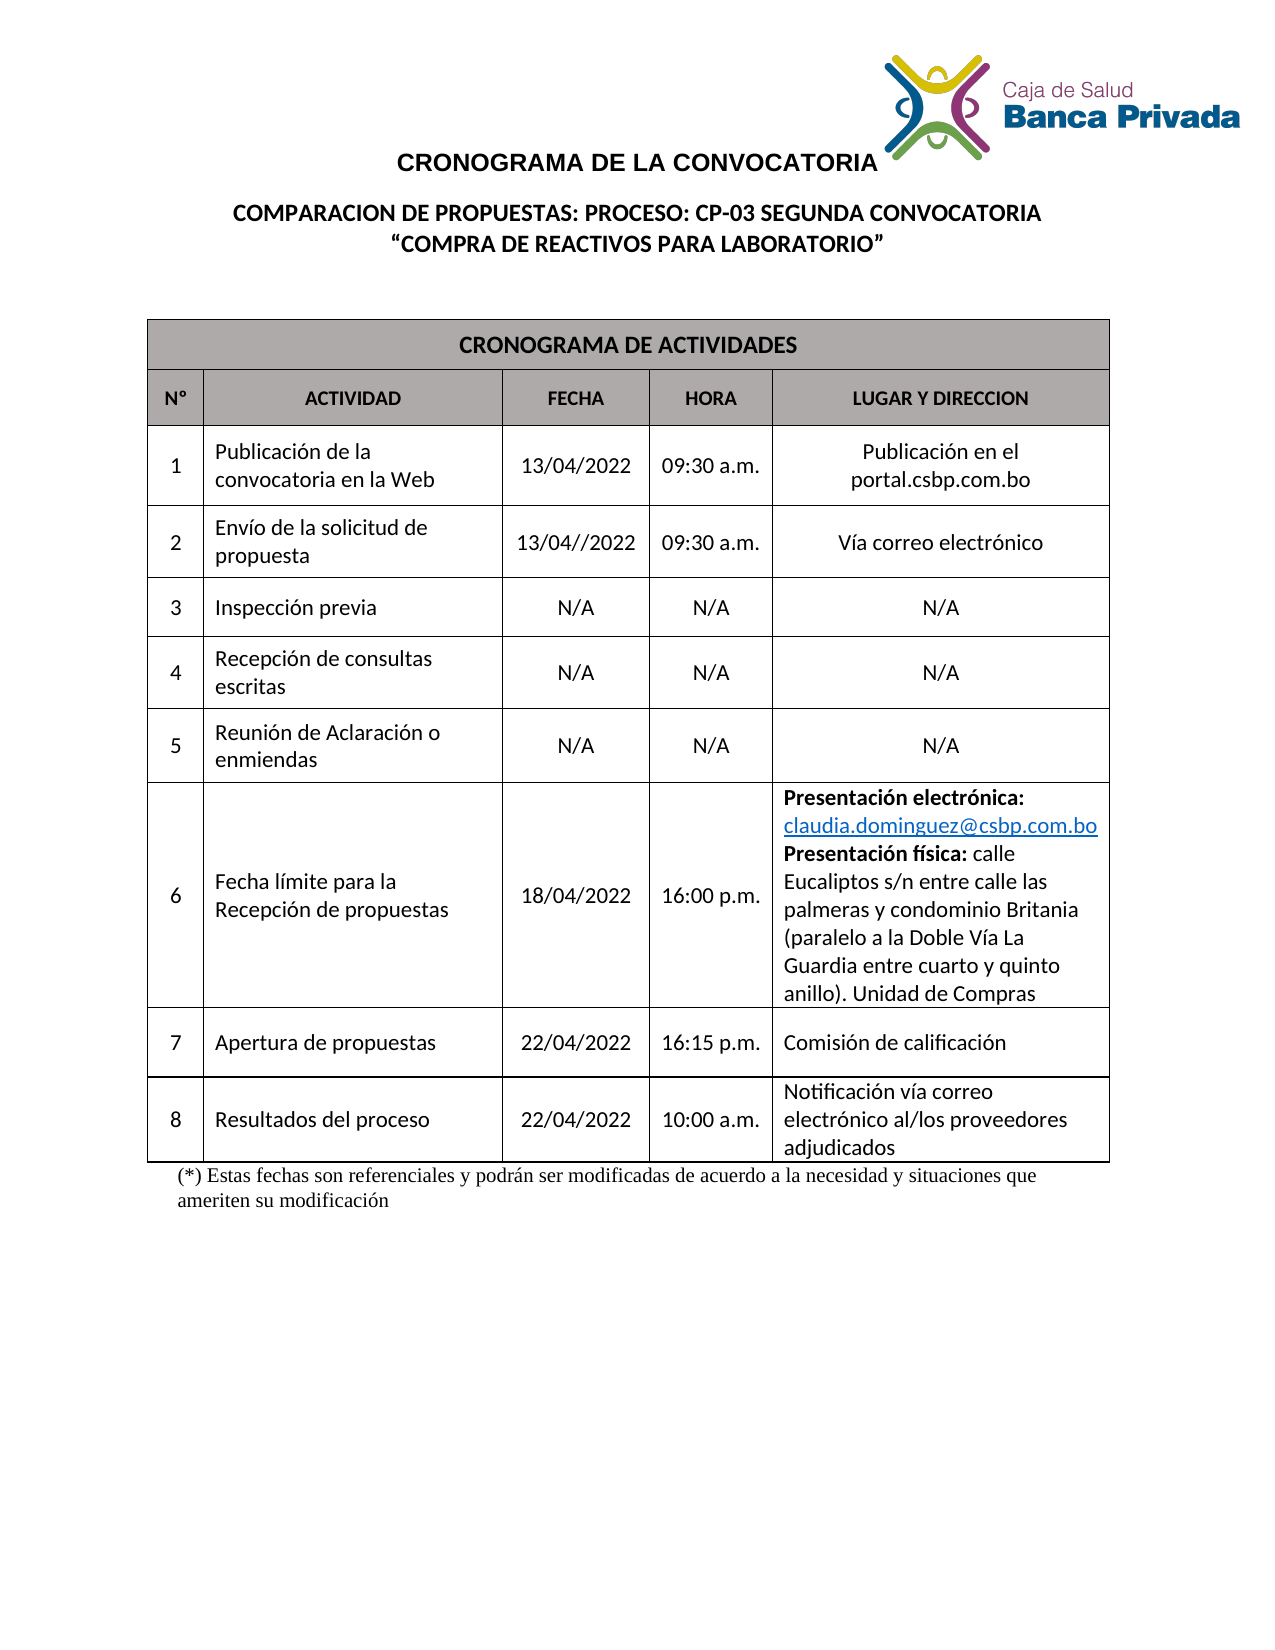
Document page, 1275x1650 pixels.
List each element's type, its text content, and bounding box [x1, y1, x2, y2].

table_cell 6 [148, 783, 203, 1007]
table_cell N/A [773, 578, 1109, 636]
table_cell N/A [773, 709, 1109, 782]
table_cell N/A [503, 637, 649, 708]
table_cell N/A [650, 637, 772, 708]
text “COMPRA DE REACTIVOS PARA LABORATORIO” [177, 228, 1098, 258]
table_cell 1 [148, 426, 203, 505]
table_cell 22/04/2022 [503, 1078, 649, 1161]
table_cell 18/04/2022 [503, 783, 649, 1007]
table_cell Resultados del proceso [204, 1078, 502, 1161]
picture [871, 45, 1256, 172]
table_cell 5 [148, 709, 203, 782]
table_cell N/A [773, 637, 1109, 708]
table_cell 13/04//2022 [503, 506, 649, 577]
table_cell N/A [650, 578, 772, 636]
table_cell Apertura de propuestas [204, 1008, 502, 1076]
table_cell 09:30 a.m. [650, 506, 772, 577]
table_cell N/A [503, 709, 649, 782]
table_cell 16:00 p.m. [650, 783, 772, 1007]
table_cell 16:15 p.m. [650, 1008, 772, 1076]
table_cell 13/04/2022 [503, 426, 649, 505]
table_cell 3 [148, 578, 203, 636]
table_cell Presentación electrónica: claudia.dominguez@csbp.com.bo Presentación física: calle Eucaliptos s/n entre calle las palmeras y condominio Britania (paralelo a la Doble Vía La Guardia entre cuarto y quinto anillo). Unidad de Compras [773, 783, 1109, 1007]
table_cell Fecha límite para la Recepción de propuestas [204, 783, 502, 1007]
table_cell 8 [148, 1078, 203, 1161]
table_header CRONOGRAMA DE ACTIVIDADES [148, 320, 1109, 369]
table_cell Notificación vía correo electrónico al/los proveedores adjudicados [773, 1078, 1109, 1161]
table_cell 2 [148, 506, 203, 577]
table_cell HORA [650, 370, 772, 425]
table_cell 4 [148, 637, 203, 708]
text COMPARACION DE PROPUESTAS: PROCESO: CP-03 SEGUNDA CONVOCATORIA [177, 197, 1098, 228]
table_cell 09:30 a.m. [650, 426, 772, 505]
table_cell Reunión de Aclaración o enmiendas [204, 709, 502, 782]
table_cell 10:00 a.m. [650, 1078, 772, 1161]
table_cell LUGAR Y DIRECCION [773, 370, 1109, 425]
table_cell N/A [503, 578, 649, 636]
table_cell ACTIVIDAD [204, 370, 502, 425]
table_cell Recepción de consultas escritas [204, 637, 502, 708]
table_cell Vía correo electrónico [773, 506, 1109, 577]
table_cell Inspección previa [204, 578, 502, 636]
table_cell 7 [148, 1008, 203, 1076]
table_cell 22/04/2022 [503, 1008, 649, 1076]
text cronograma de la convocatoria [177, 148, 1098, 176]
table_cell Publicación de la convocatoria en la Web [204, 426, 502, 505]
table_cell Comisión de calificación [773, 1008, 1109, 1076]
table_cell Envío de la solicitud de propuesta [204, 506, 502, 577]
table_cell Nº [148, 370, 203, 425]
table_cell FECHA [503, 370, 649, 425]
text (*) Estas fechas son referenciales y podrán ser modificadas de acuerdo a la necesidad y situaciones que ameriten su modificación [177, 1163, 1098, 1212]
table_cell Publicación en el portal.csbp.com.bo [773, 426, 1109, 505]
table_cell N/A [650, 709, 772, 782]
